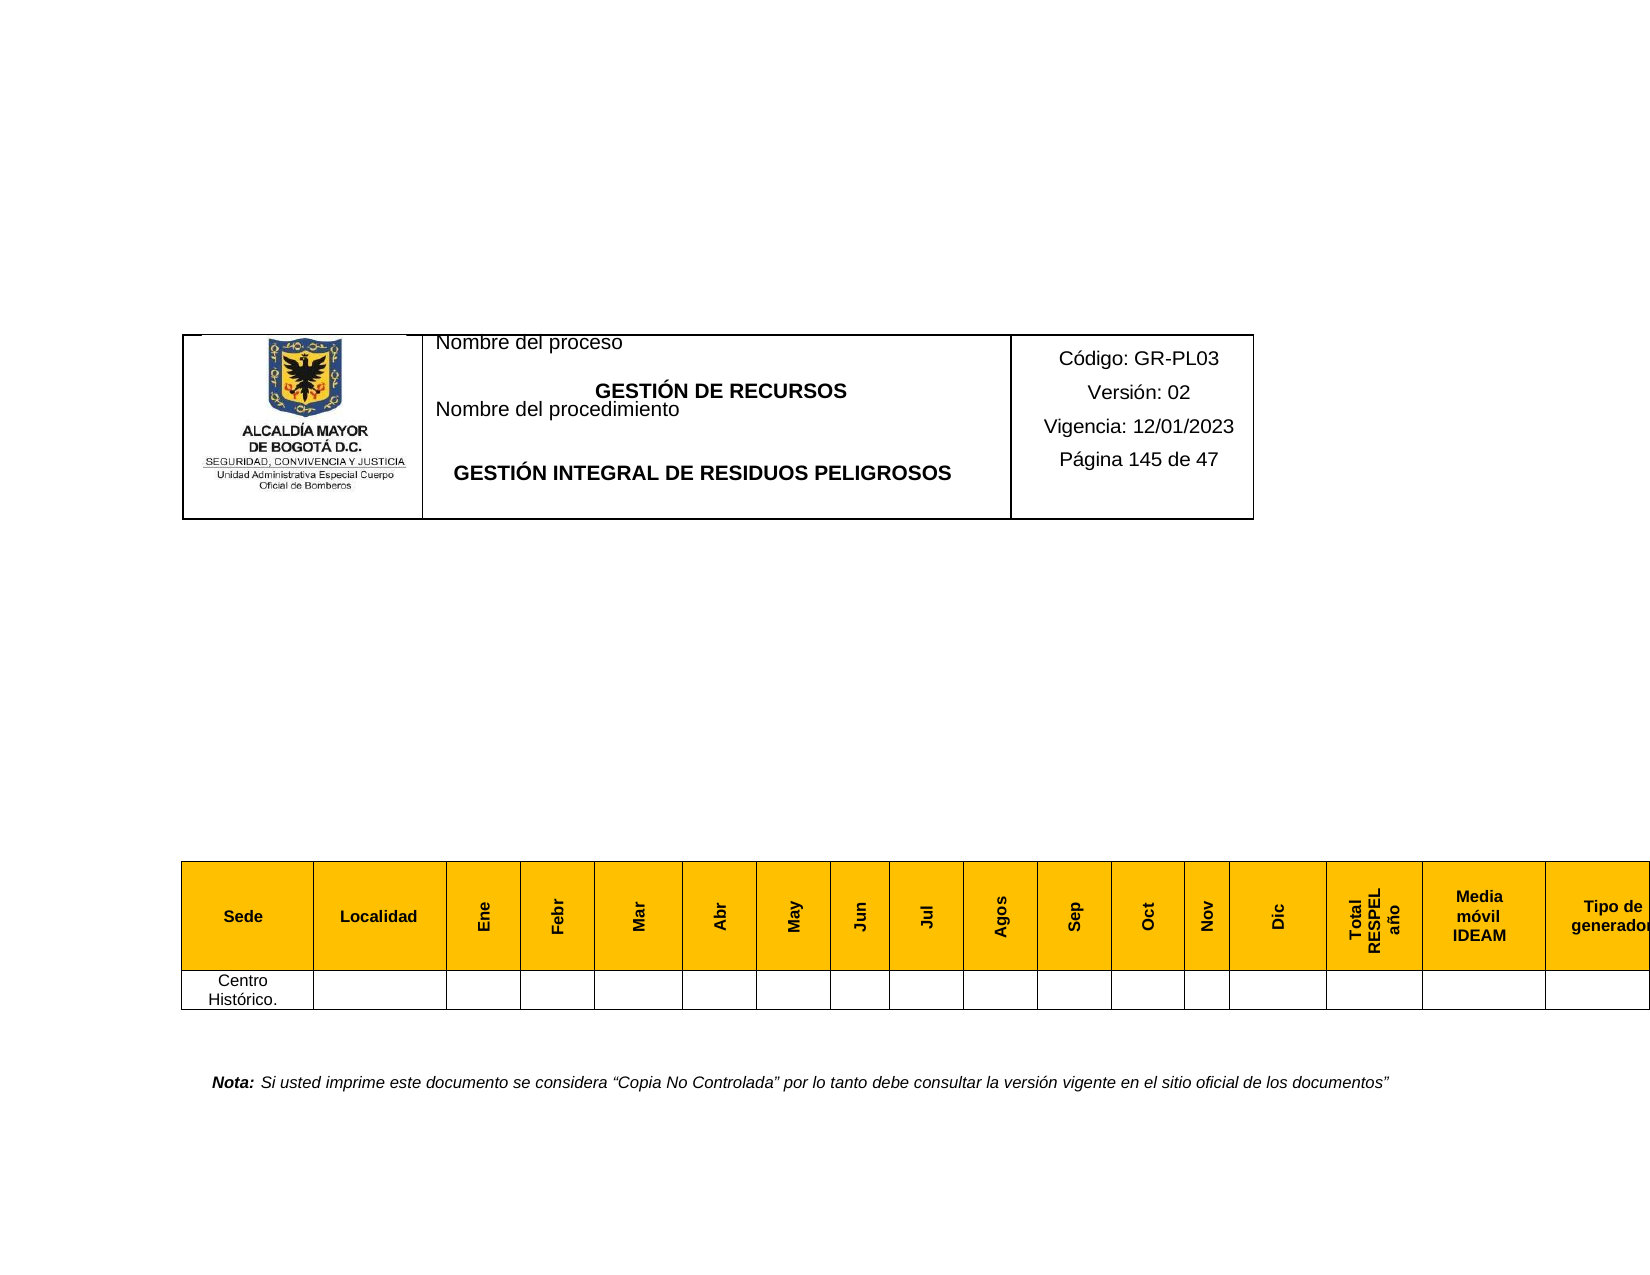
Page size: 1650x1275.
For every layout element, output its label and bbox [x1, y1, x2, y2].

picture [201, 335, 407, 492]
